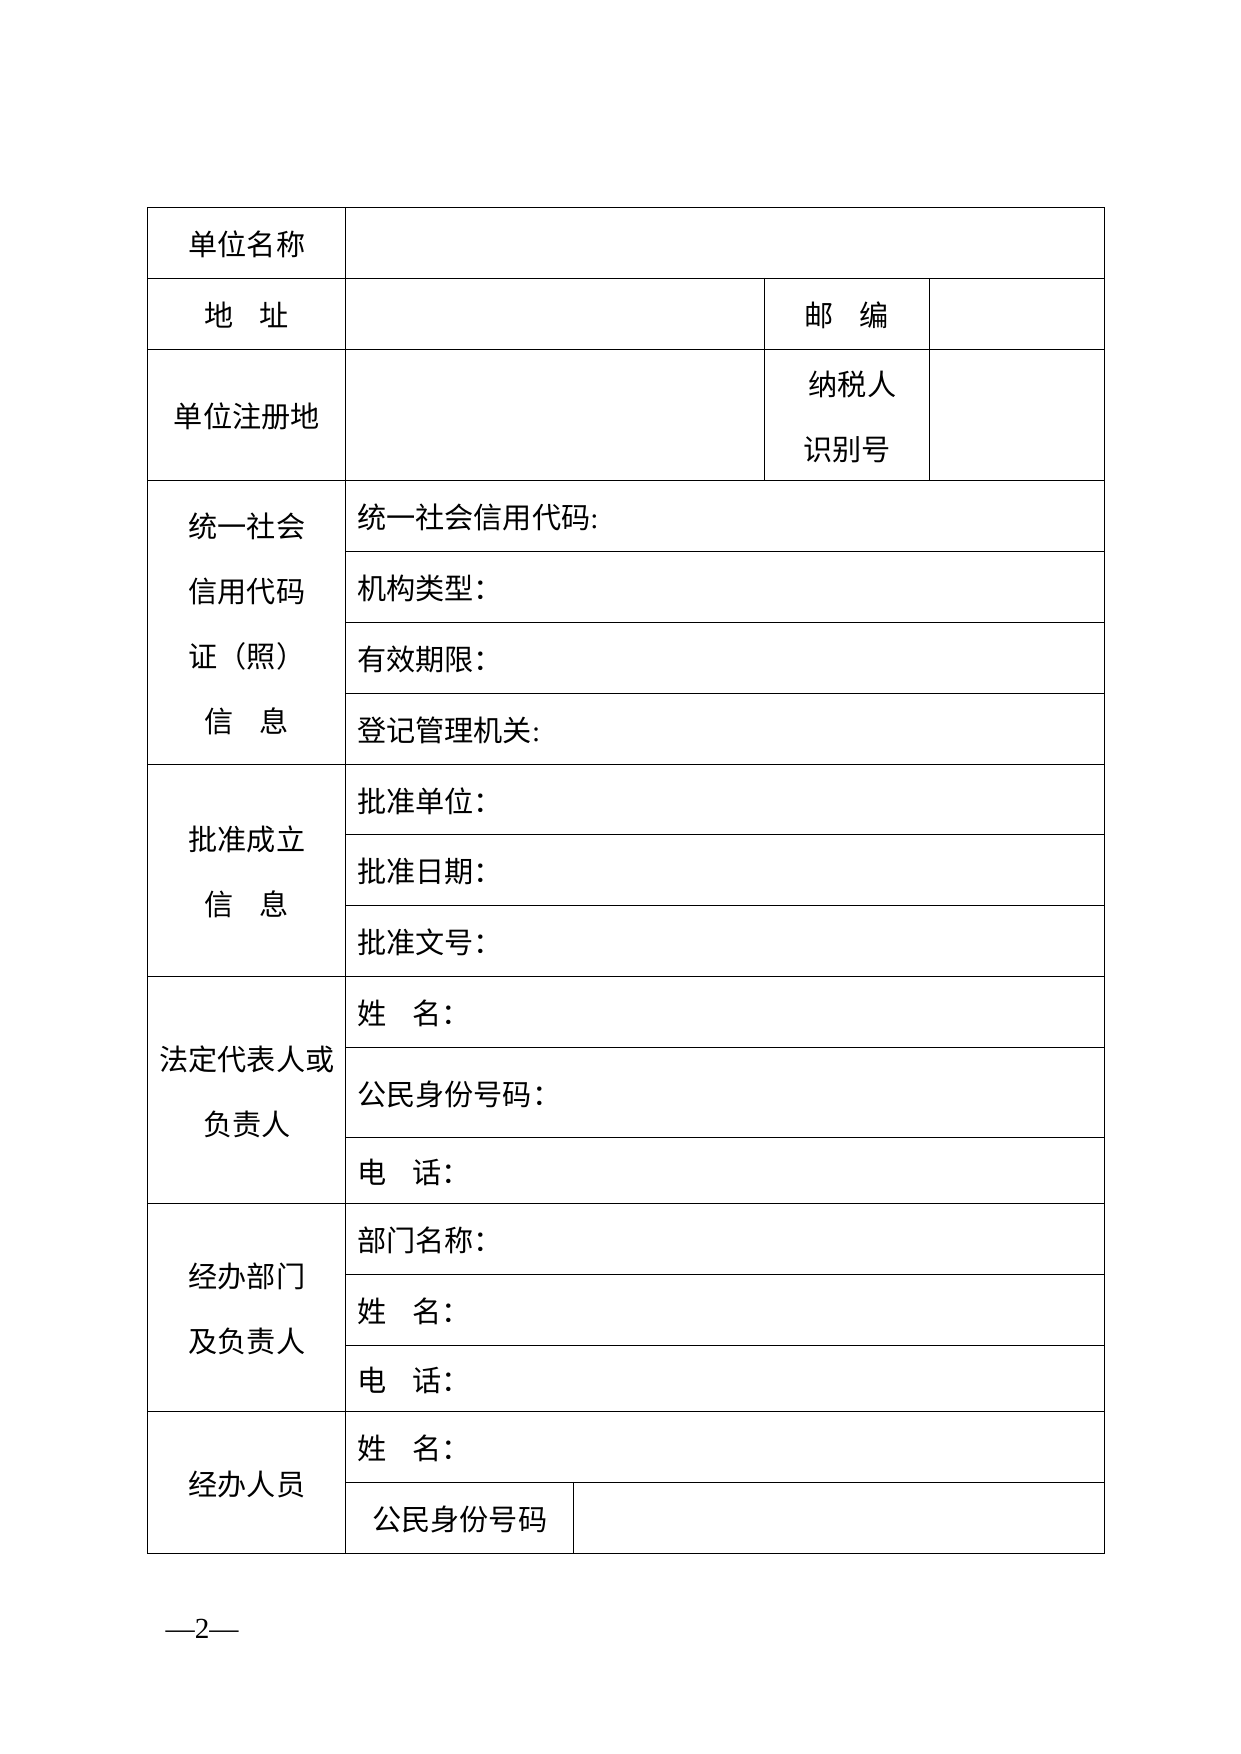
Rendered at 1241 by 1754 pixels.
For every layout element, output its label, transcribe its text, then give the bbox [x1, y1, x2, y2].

table_cell 经办人员 [148, 1412, 345, 1553]
table_cell 姓 名： [346, 977, 1104, 1047]
table_cell 电 话： [346, 1346, 1104, 1411]
table_cell 纳税人 识别号 [765, 350, 929, 480]
table_cell [930, 279, 1104, 349]
table_cell 公民身份号码 [346, 1483, 573, 1553]
table_cell 公民身份号码： [346, 1048, 1104, 1137]
table_cell [346, 350, 764, 480]
table_cell 电 话： [346, 1138, 1104, 1203]
table_cell 批准文号： [346, 906, 1104, 976]
table_cell 法定代表人或负责人 [148, 977, 345, 1203]
table_cell 姓 名： [346, 1412, 1104, 1482]
table_header [346, 208, 1104, 278]
table_cell [930, 350, 1104, 480]
table_cell 单位注册地 [148, 350, 345, 480]
table_cell [574, 1483, 1104, 1553]
table_cell 批准成立 信 息 [148, 765, 345, 976]
table_cell 部门名称： [346, 1204, 1104, 1274]
table_cell 姓 名： [346, 1275, 1104, 1345]
table_cell 统一社会信用代码: [346, 481, 1104, 551]
table_cell 经办部门 及负责人 [148, 1204, 345, 1411]
table_cell 登记管理机关: [346, 694, 1104, 763]
table_cell 批准日期： [346, 835, 1104, 905]
table_cell 统一社会 信用代码 证（照） 信 息 [148, 481, 345, 763]
table_cell 邮 编 [765, 279, 929, 349]
table_cell 有效期限： [346, 623, 1104, 693]
table_cell 机构类型： [346, 552, 1104, 622]
table_header 单位名称 [148, 208, 345, 278]
table_cell [346, 279, 764, 349]
table_cell 地 址 [148, 279, 345, 349]
table_cell 批准单位： [346, 765, 1104, 834]
